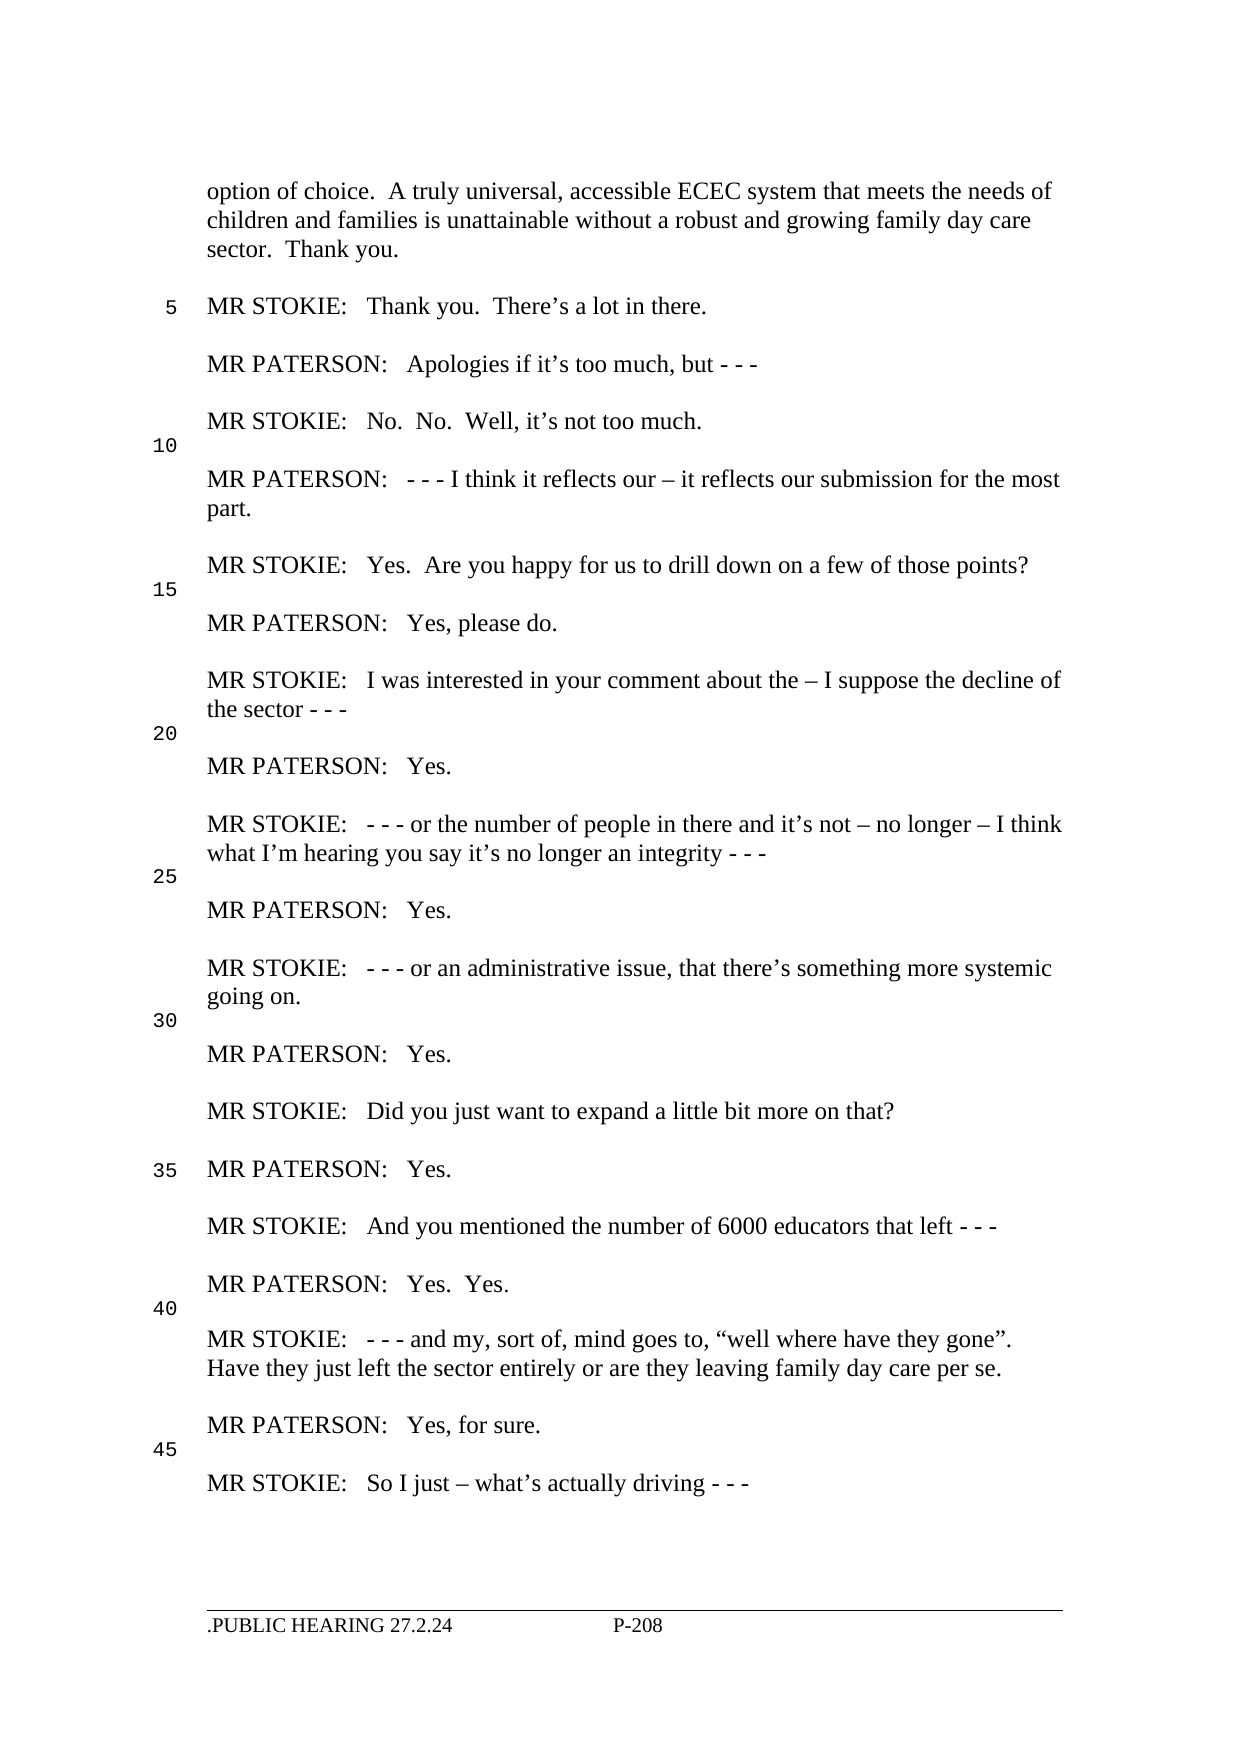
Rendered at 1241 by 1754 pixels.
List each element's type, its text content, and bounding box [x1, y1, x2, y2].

text MR STOKIE: And you mentioned the number of 6000 educators that left - - - [207, 1211, 1063, 1240]
text MR PATERSON: Yes, please do. [207, 608, 1063, 636]
text MR STOKIE: - - - or the number of people in there and it’s not – no longer – I think what I’m hearing you say it’s no longer an integrity - - - [207, 809, 1063, 866]
text MR PATERSON: Apologies if it’s too much, but - - - [207, 349, 1063, 378]
text MR STOKIE: I was interested in your comment about the – I suppose the decline of the sector - - - [207, 665, 1063, 723]
text MR PATERSON: Yes. [207, 1154, 1063, 1183]
text MR PATERSON: Yes. [207, 895, 1063, 924]
text MR PATERSON: - - - I think it reflects our – it reflects our submission for the most part. [207, 464, 1063, 521]
text MR PATERSON: Yes. [207, 1039, 1063, 1068]
text MR STOKIE: - - - or an administrative issue, that there’s something more systemic going on. [207, 953, 1063, 1010]
text MR PATERSON: Yes, for sure. [207, 1410, 1063, 1439]
text MR PATERSON: Yes. [207, 751, 1063, 780]
text MR STOKIE: Thank you. There’s a lot in there. [207, 291, 1063, 320]
text MR STOKIE: - - - and my, sort of, mind goes to, “well where have they gone”. Have they just left the sector entirely or are they leaving family day care per se. [207, 1324, 1063, 1381]
text MR STOKIE: Did you just want to expand a little bit more on that? [207, 1096, 1063, 1125]
text MR PATERSON: Yes. Yes. [207, 1269, 1063, 1298]
text option of choice. A truly universal, accessible ECEC system that meets the needs of children and families is unattainable without a robust and growing family day care sector. Thank you. [207, 176, 1063, 263]
text MR STOKIE: No. No. Well, it’s not too much. [207, 406, 1063, 435]
text MR STOKIE: So I just – what’s actually driving - - - [207, 1468, 1063, 1496]
text MR STOKIE: Yes. Are you happy for us to drill down on a few of those points? [207, 550, 1063, 579]
